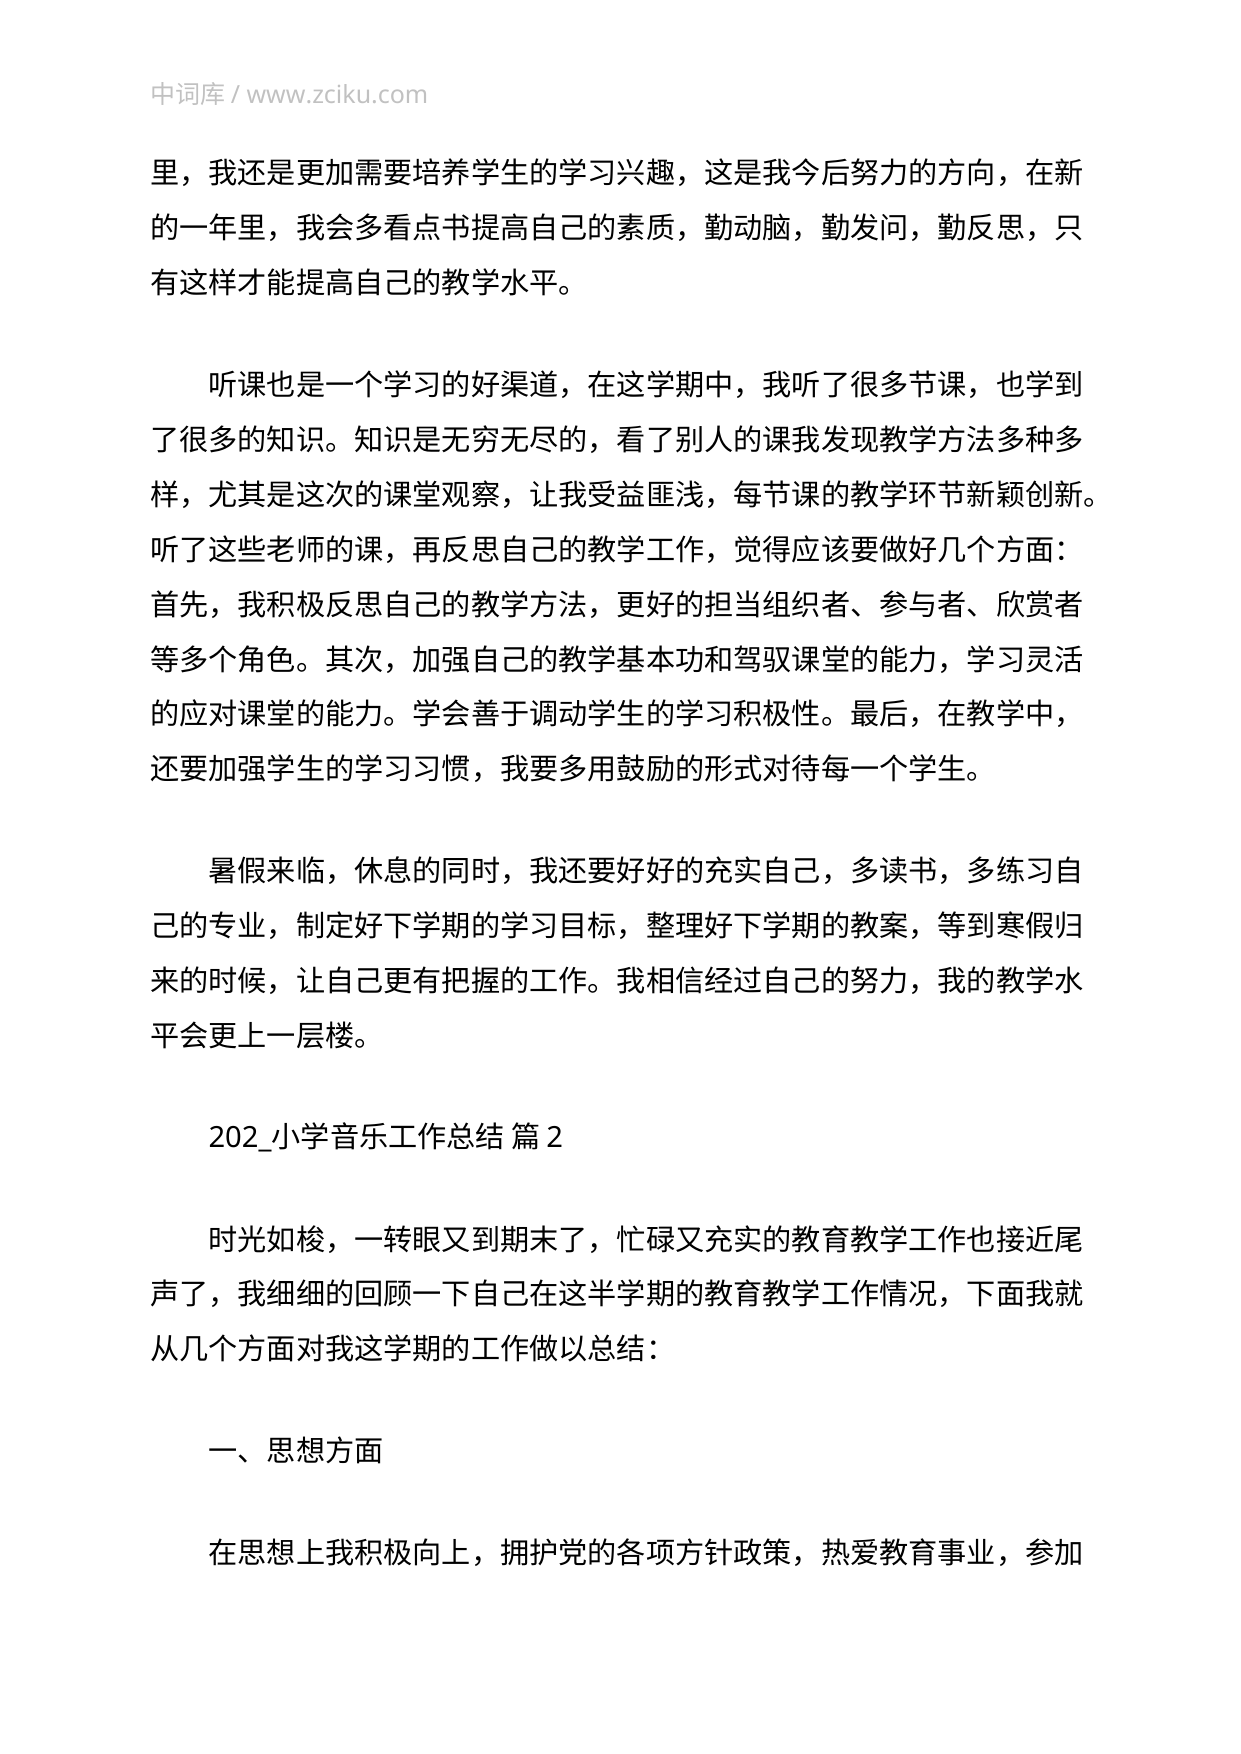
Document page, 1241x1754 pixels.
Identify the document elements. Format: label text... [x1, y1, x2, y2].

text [150, 1529, 1090, 1572]
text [150, 150, 1090, 302]
text 202_小学音乐工作总结 篇2 [150, 1114, 1090, 1156]
text 一、思想方面 [150, 1428, 1090, 1470]
text 时光如梭，一转眼又到期末了，忙碌又充实的教育教学工作也接近尾声了，我细细的回顾一下自己在这半学期的教育教学工作情况，下面我就从几个方面对我这学期的工作做以总结： [150, 1216, 1090, 1368]
text 暑假来临，休息的同时，我还要好好的充实自己，多读书，多练习自己的专业，制定好下学期的学习目标，整理好下学期的教案，等到寒假归来的时候，让自己更有把握的工作。我相信经过自己的努力，我的教学水平会更上一层楼。 [150, 848, 1090, 1054]
text 听课也是一个学习的好渠道，在这学期中，我听了很多节课，也学到了很多的知识。知识是无穷无尽的，看了别人的课我发现教学方法多种多样，尤其是这次的课堂观察，让我受益匪浅，每节课的教学环节新颖创新。听了这些老师的课，再反思自己的教学工作，觉得应该要做好几个方面：首先，我积极反思自己的教学方法，更好的担当组织者、参与者、欣赏者等多个角色。其次，加强自己的教学基本功和驾驭课堂的能力，学习灵活的应对课堂的能力。学会善于调动学生的学习积极性。最后，在教学中，还要加强学生的学习习惯，我要多用鼓励的形式对待每一个学生。 [150, 362, 1090, 788]
